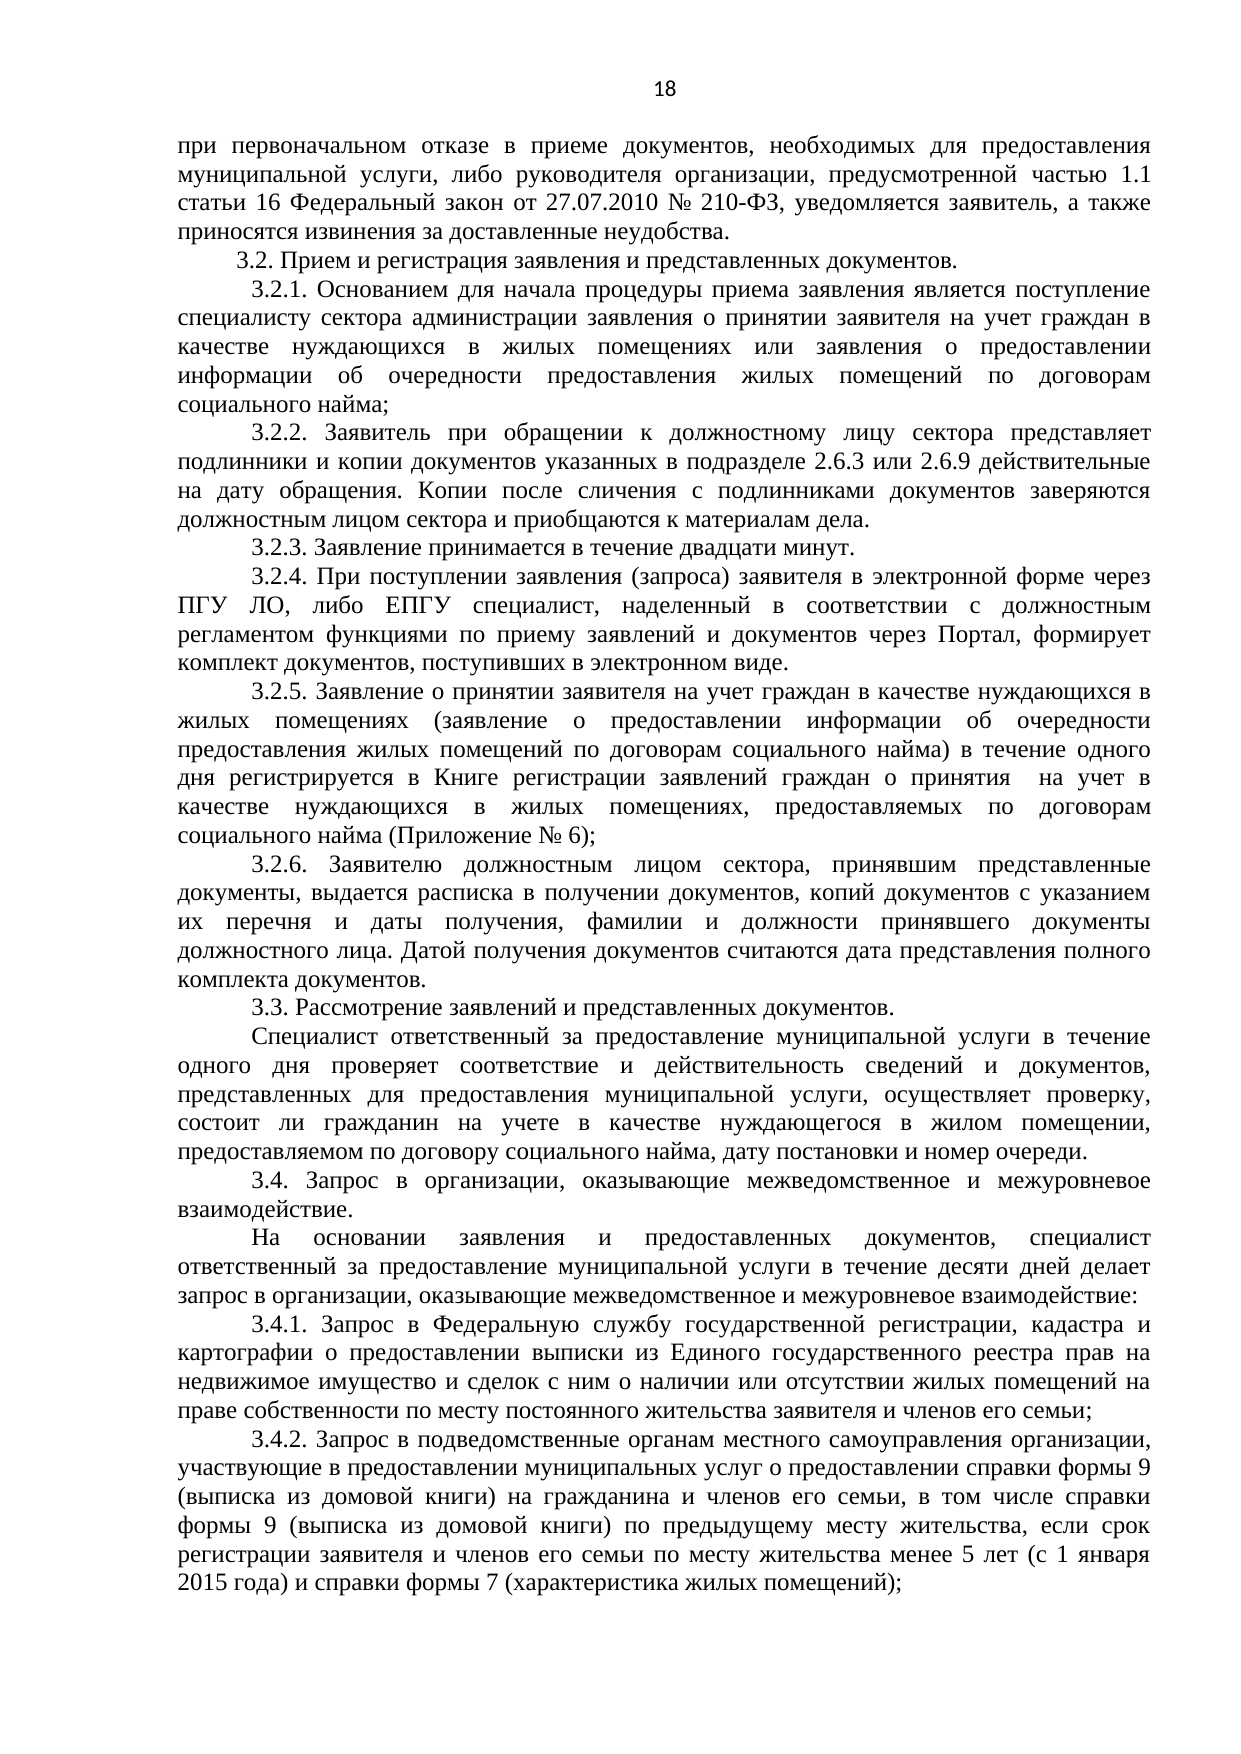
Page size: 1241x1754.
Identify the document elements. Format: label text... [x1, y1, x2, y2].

text 3.2.4. При поступлении заявления (запроса) заявителя в электронной форме через ПГУ ЛО, либо ЕПГУ специалист, наделенный в соответствии с должностным регламентом функциями по приему заявлений и документов через Портал, формирует комплект документов, поступивших в электронном виде. [177, 561, 1152, 676]
text 3.4.1. Запрос в Федеральную службу государственной регистрации, кадастра и картографии о предоставлении выписки из Единого государственного реестра прав на недвижимое имущество и сделок с ним о наличии или отсутствии жилых помещений на праве собственности по месту постоянного жительства заявителя и членов его семьи; [177, 1309, 1152, 1424]
text 3.2.3. Заявление принимается в течение двадцати минут. [177, 532, 1152, 561]
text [177, 130, 1152, 245]
text 3.2.5. Заявление о принятии заявителя на учет граждан в качестве нуждающихся в жилых помещениях (заявление о предоставлении информации об очередности предоставления жилых помещений по договорам социального найма) в течение одного дня регистрируется в Книге регистрации заявлений граждан о принятия на учет в качестве нуждающихся в жилых помещениях, предоставляемых по договорам социального найма (Приложение № 6); [177, 676, 1152, 849]
text 3.3. Рассмотрение заявлений и представленных документов. [177, 992, 1152, 1021]
text 3.2.6. Заявителю должностным лицом сектора, принявшим представленные документы, выдается расписка в получении документов, копий документов с указанием их перечня и даты получения, фамилии и должности принявшего документы должностного лица. Датой получения документов считаются дата представления полного комплекта документов. [177, 849, 1152, 992]
text На основании заявления и предоставленных документов, специалист ответственный за предоставление муниципальной услуги в течение десяти дней делает запрос в организации, оказывающие межведомственное и межуровневое взаимодействие: [177, 1222, 1152, 1309]
text 3.2.1. Основанием для начала процедуры приема заявления является поступление специалисту сектора администрации заявления о принятии заявителя на учет граждан в качестве нуждающихся в жилых помещениях или заявления о предоставлении информации об очередности предоставления жилых помещений по договорам социального найма; [177, 274, 1152, 417]
text 3.2. Прием и регистрация заявления и представленных документов. [177, 245, 1152, 274]
text 3.4. Запрос в организации, оказывающие межведомственное и межуровневое взаимодействие. [177, 1165, 1152, 1222]
text 3.2.2. Заявитель при обращении к должностному лицу сектора представляет подлинники и копии документов указанных в подразделе 2.6.3 или 2.6.9 действительные на дату обращения. Копии после сличения с подлинниками документов заверяются должностным лицом сектора и приобщаются к материалам дела. [177, 417, 1152, 532]
text 3.4.2. Запрос в подведомственные органам местного самоуправления организации, участвующие в предоставлении муниципальных услуг о предоставлении справки формы 9 (выписка из домовой книги) на гражданина и членов его семьи, в том числе справки формы 9 (выписка из домовой книги) по предыдущему месту жительства, если срок регистрации заявителя и членов его семьи по месту жительства менее 5 лет (с 1 января 2015 года) и справки формы 7 (характеристика жилых помещений); [177, 1424, 1152, 1596]
text Специалист ответственный за предоставление муниципальной услуги в течение одного дня проверяет соответствие и действительность сведений и документов, представленных для предоставления муниципальной услуги, осуществляет проверку, состоит ли гражданин на учете в качестве нуждающегося в жилом помещении, предоставляемом по договору социального найма, дату постановки и номер очереди. [177, 1021, 1152, 1165]
